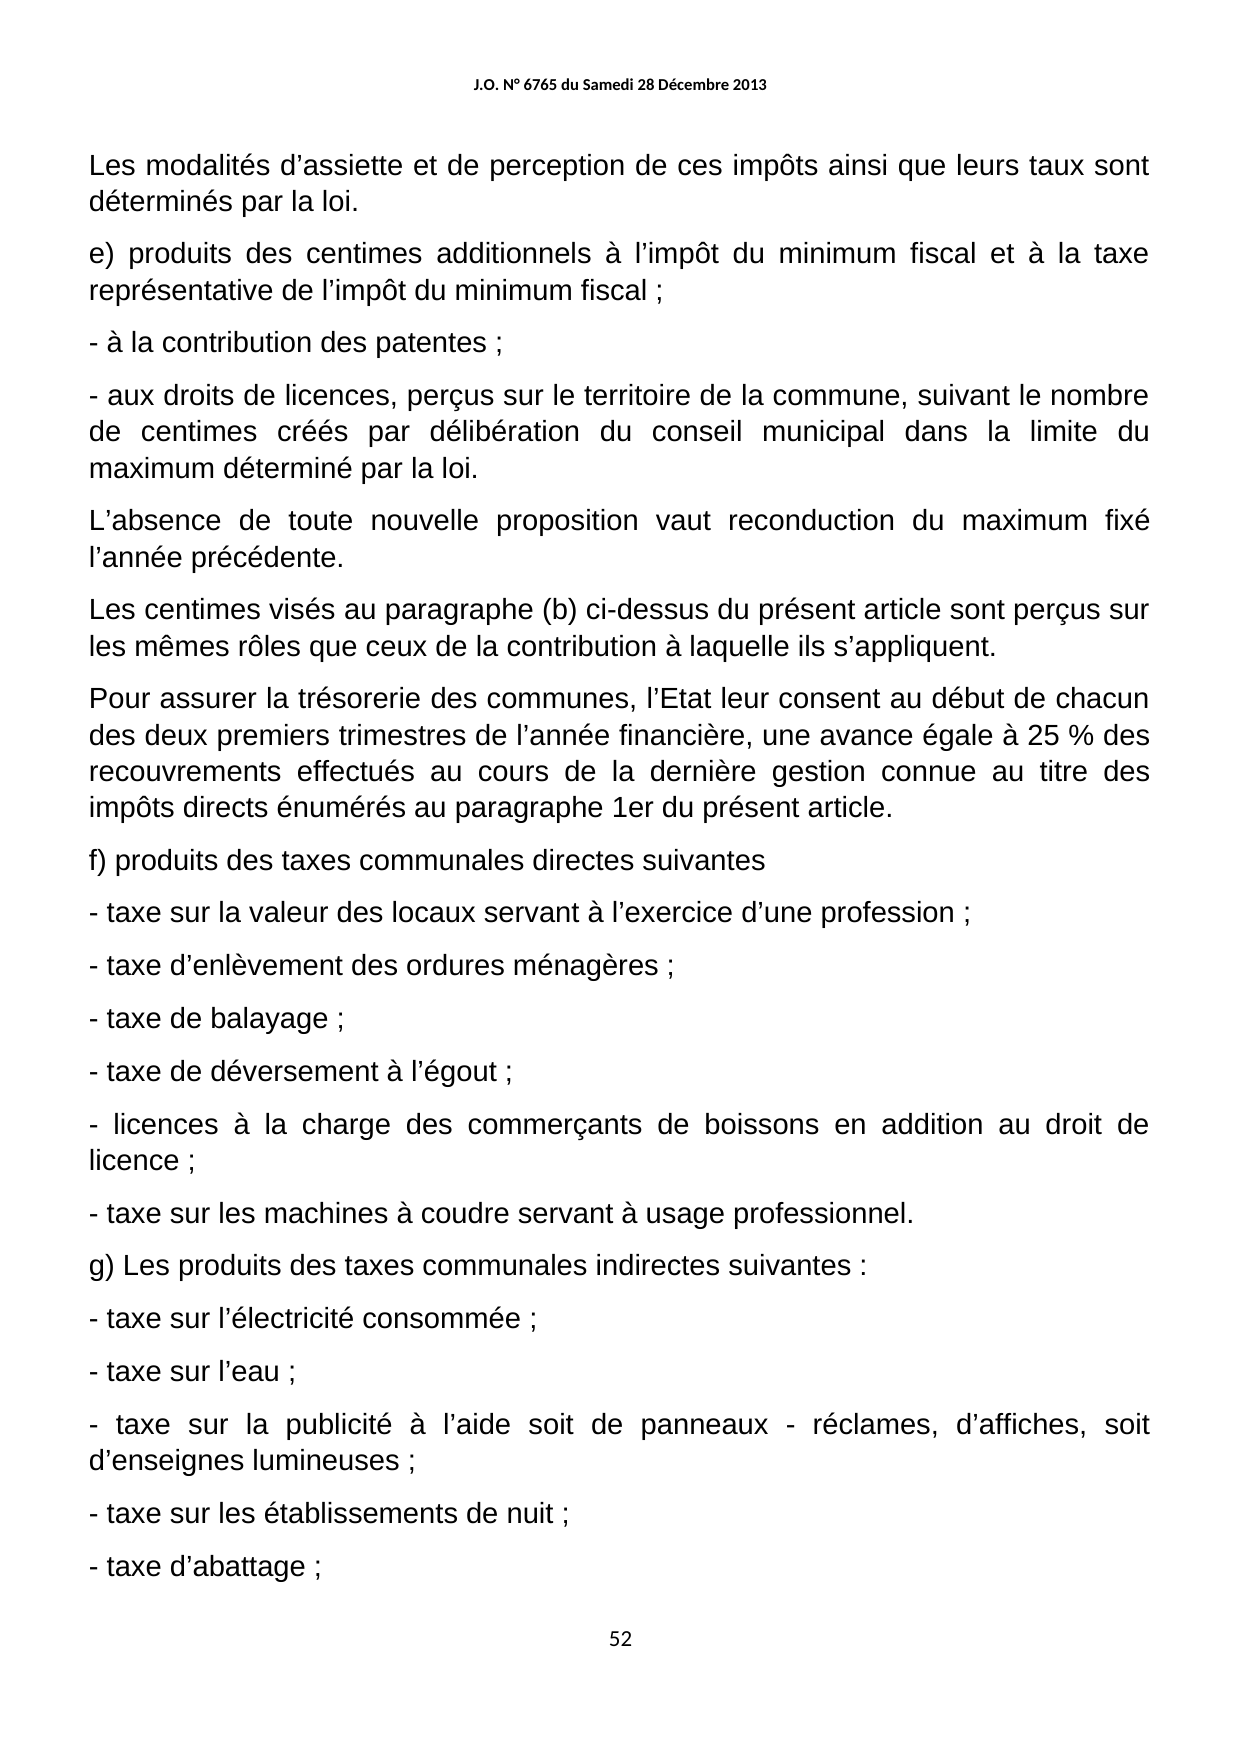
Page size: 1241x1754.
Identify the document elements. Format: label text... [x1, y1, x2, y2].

text - taxe d’abattage ; [89, 1549, 1152, 1582]
text - taxe sur l’électricité consommée ; [89, 1301, 1152, 1335]
text Les modalités d’assiette et de perception de ces impôts ainsi que leurs taux sont déterminés par la loi. [89, 148, 1152, 217]
text - aux droits de licences, perçus sur le territoire de la commune, suivant le nombre de centimes créés par délibération du conseil municipal dans la limite du maximum déterminé par la loi. [89, 378, 1152, 484]
text g) Les produits des taxes communales indirectes suivantes : [89, 1248, 1152, 1282]
text e) produits des centimes additionnels à l’impôt du minimum fiscal et à la taxe représentative de l’impôt du minimum fiscal ; [89, 237, 1152, 306]
text - taxe sur la publicité à l’aide soit de panneaux - réclames, d’affiches, soit d’enseignes lumineuses ; [89, 1407, 1152, 1477]
text f) produits des taxes communales directes suivantes [89, 843, 1152, 876]
text - taxe sur les établissements de nuit ; [89, 1496, 1152, 1529]
text Pour assurer la trésorerie des communes, l’Etat leur consent au début de chacun des deux premiers trimestres de l’année financière, une avance égale à 25 % des recouvrements effectués au cours de la dernière gestion connue au titre des impôts directs énumérés au paragraphe 1er du présent article. [89, 681, 1152, 823]
text - taxe de déversement à l’égout ; [89, 1054, 1152, 1087]
text Les centimes visés au paragraphe (b) ci-dessus du présent article sont perçus sur les mêmes rôles que ceux de la contribution à laquelle ils s’appliquent. [89, 592, 1152, 662]
text - taxe sur l’eau ; [89, 1354, 1152, 1388]
text - taxe de balayage ; [89, 1001, 1152, 1034]
text - à la contribution des patentes ; [89, 326, 1152, 359]
text - taxe sur la valeur des locaux servant à l’exercice d’une profession ; [89, 895, 1152, 929]
text - taxe sur les machines à coudre servant à usage professionnel. [89, 1196, 1152, 1229]
text - taxe d’enlèvement des ordures ménagères ; [89, 948, 1152, 982]
text L’absence de toute nouvelle proposition vaut reconduction du maximum fixé l’année précédente. [89, 503, 1152, 573]
text - licences à la charge des commerçants de boissons en addition au droit de licence ; [89, 1107, 1152, 1176]
